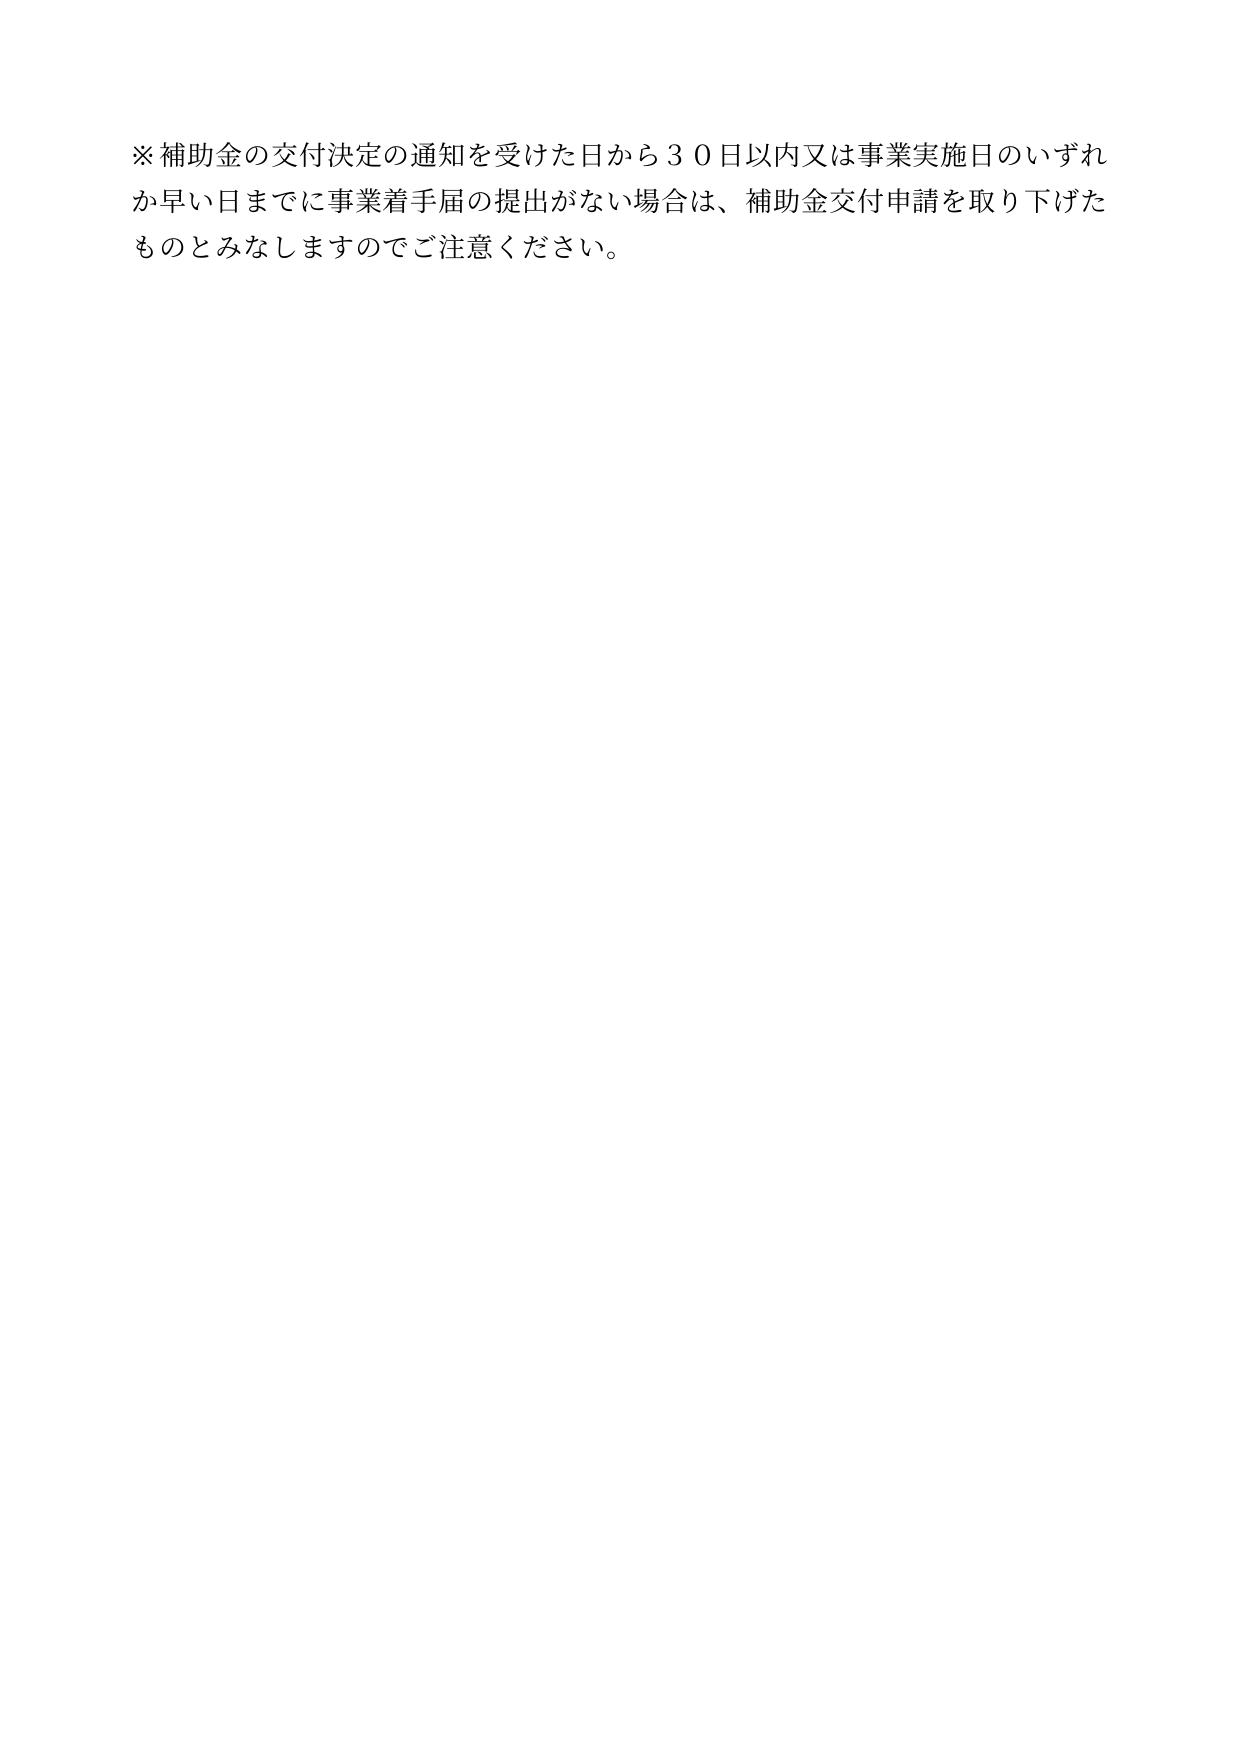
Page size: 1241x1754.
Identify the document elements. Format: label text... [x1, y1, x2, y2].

text ※補助金の交付決定の通知を受けた日から３０日以内又は事業実施日のいずれか早い日までに事業着手届の提出がない場合は、補助金交付申請を取り下げたものとみなしますのでご注意ください。 [132, 131, 1109, 269]
